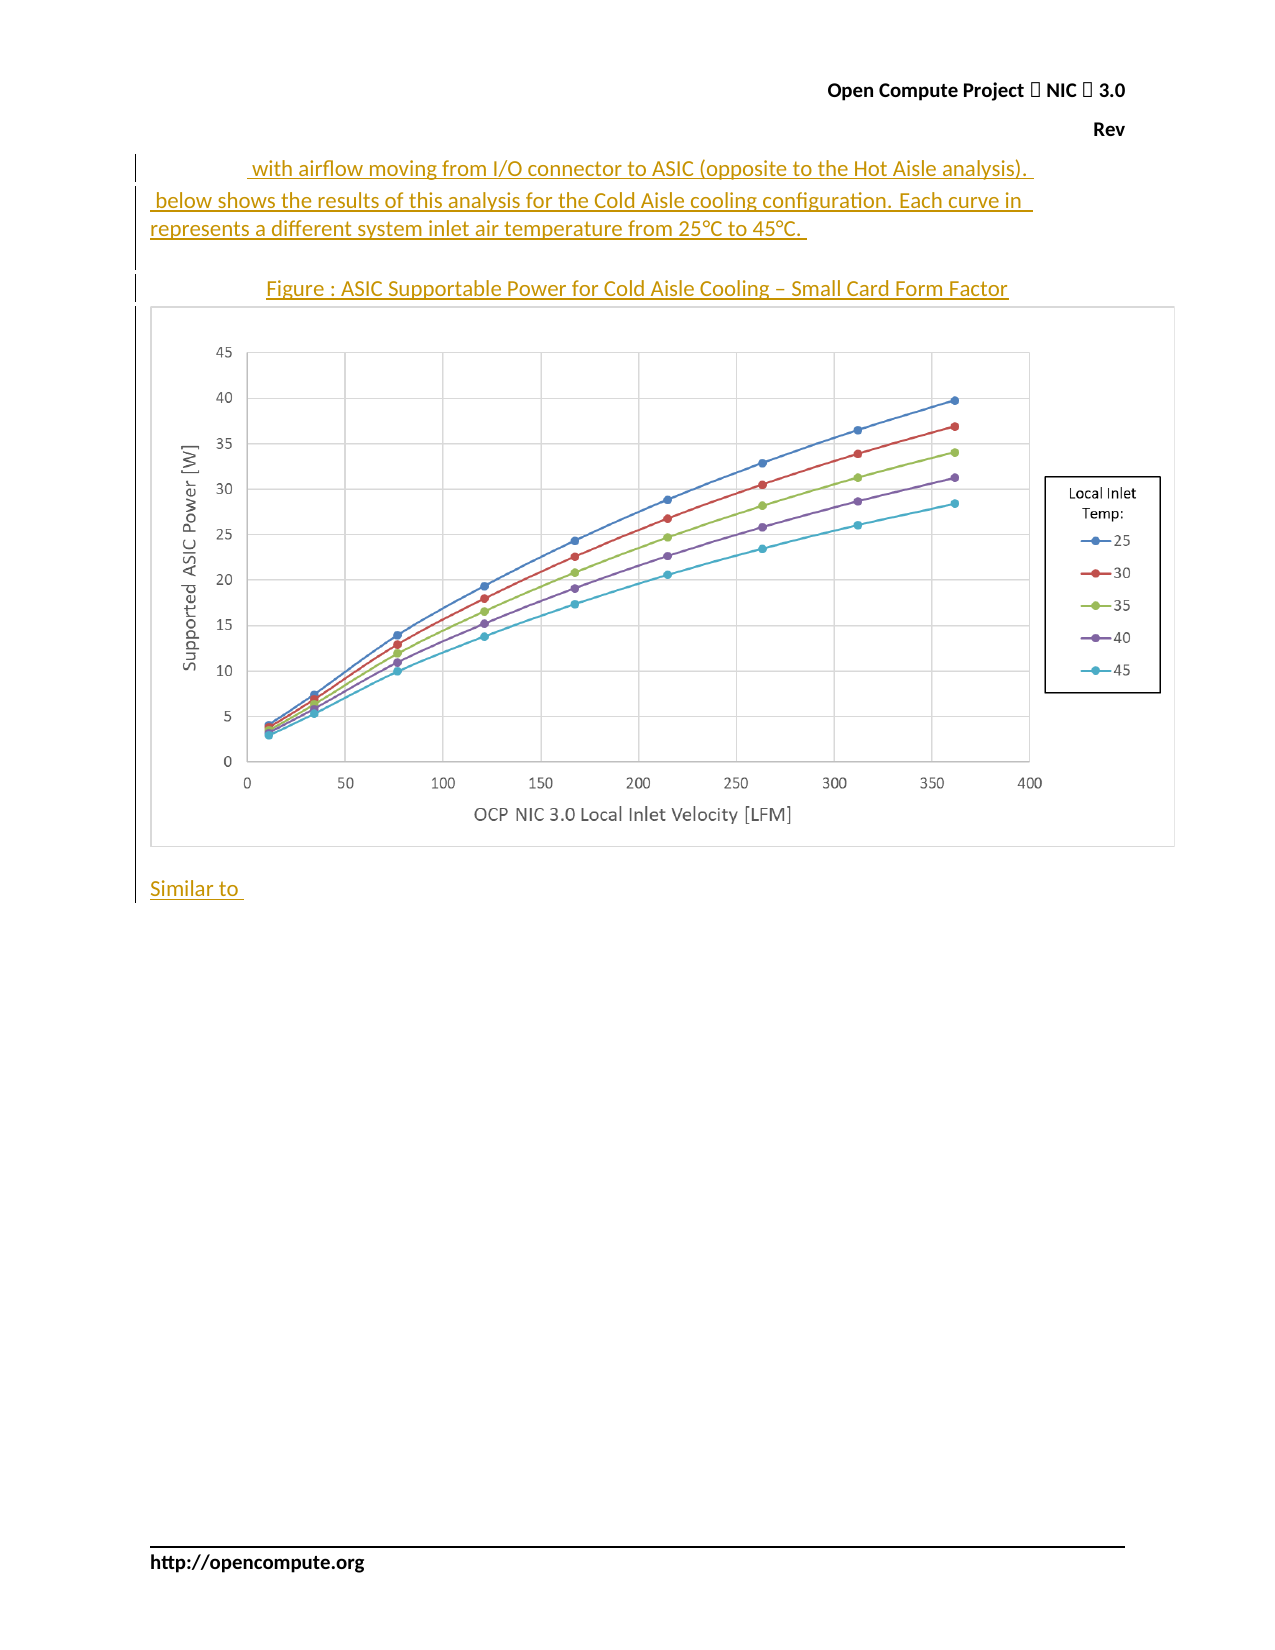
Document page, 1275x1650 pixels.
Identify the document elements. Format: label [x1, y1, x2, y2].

picture [150, 306, 1175, 847]
